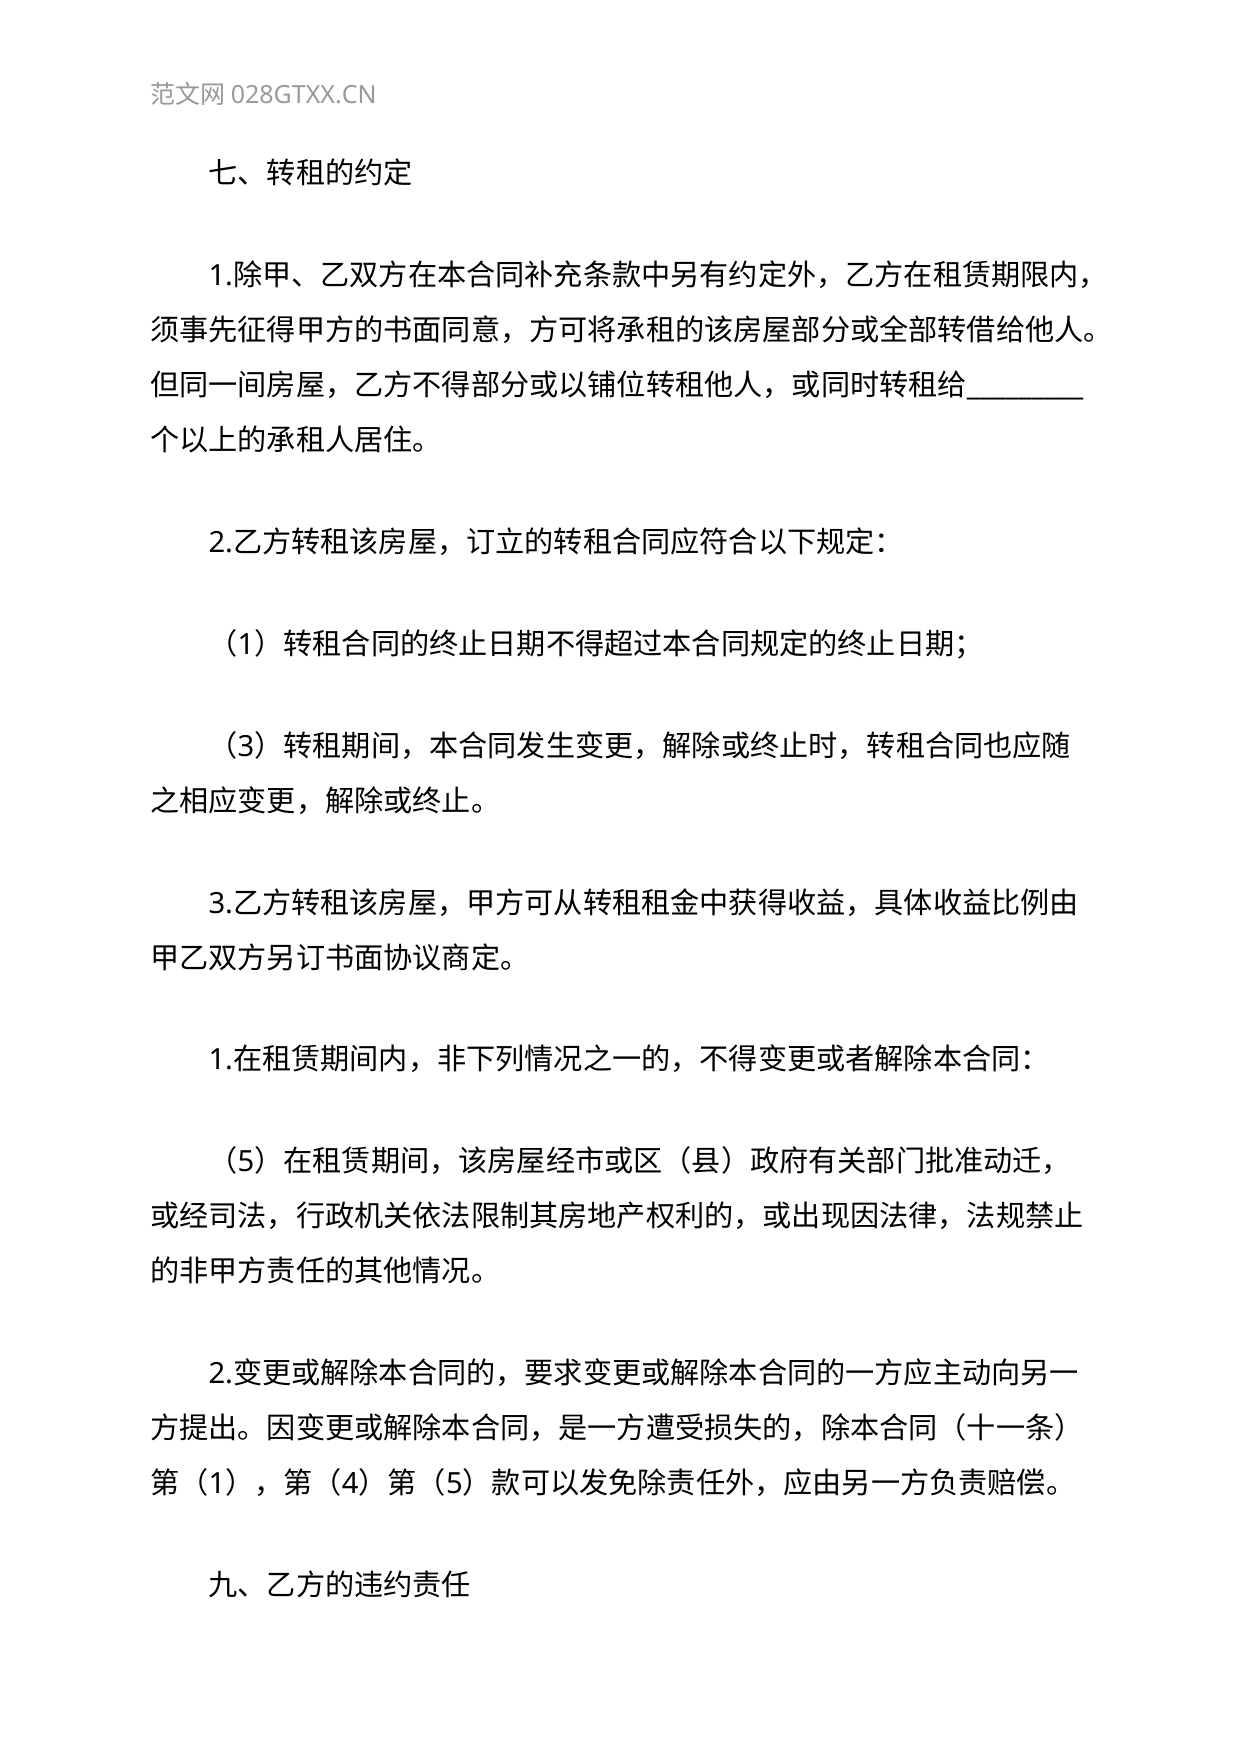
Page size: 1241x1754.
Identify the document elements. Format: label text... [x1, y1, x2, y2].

text 2.变更或解除本合同的，要求变更或解除本合同的一方应主动向另一方提出。因变更或解除本合同，是一方遭受损失的，除本合同（十一条）第（1），第（4）第（5）款可以发免除责任外，应由另一方负责赔偿。 [150, 1349, 1090, 1502]
text 九、乙方的违约责任 [150, 1561, 1090, 1604]
text （5）在租赁期间，该房屋经市或区（县）政府有关部门批准动迁，或经司法，行政机关依法限制其房地产权利的，或出现因法律，法规禁止的非甲方责任的其他情况。 [150, 1138, 1090, 1290]
text （3）转租期间，本合同发生变更，解除或终止时，转租合同也应随之相应变更，解除或终止。 [150, 722, 1090, 820]
text 2.乙方转租该房屋，订立的转租合同应符合以下规定： [150, 518, 1090, 561]
text 1.除甲、乙双方在本合同补充条款中另有约定外，乙方在租赁期限内，须事先征得甲方的书面同意，方可将承租的该房屋部分或全部转借给他人。但同一间房屋，乙方不得部分或以铺位转租他人，或同时转租给_________个以上的承租人居住。 [150, 252, 1090, 459]
text 1.在租赁期间内，非下列情况之一的，不得变更或者解除本合同： [150, 1036, 1090, 1078]
text （1）转租合同的终止日期不得超过本合同规定的终止日期； [150, 620, 1090, 663]
text 七、转租的约定 [150, 150, 1090, 192]
text 3.乙方转租该房屋，甲方可从转租租金中获得收益，具体收益比例由甲乙双方另订书面协议商定。 [150, 879, 1090, 976]
